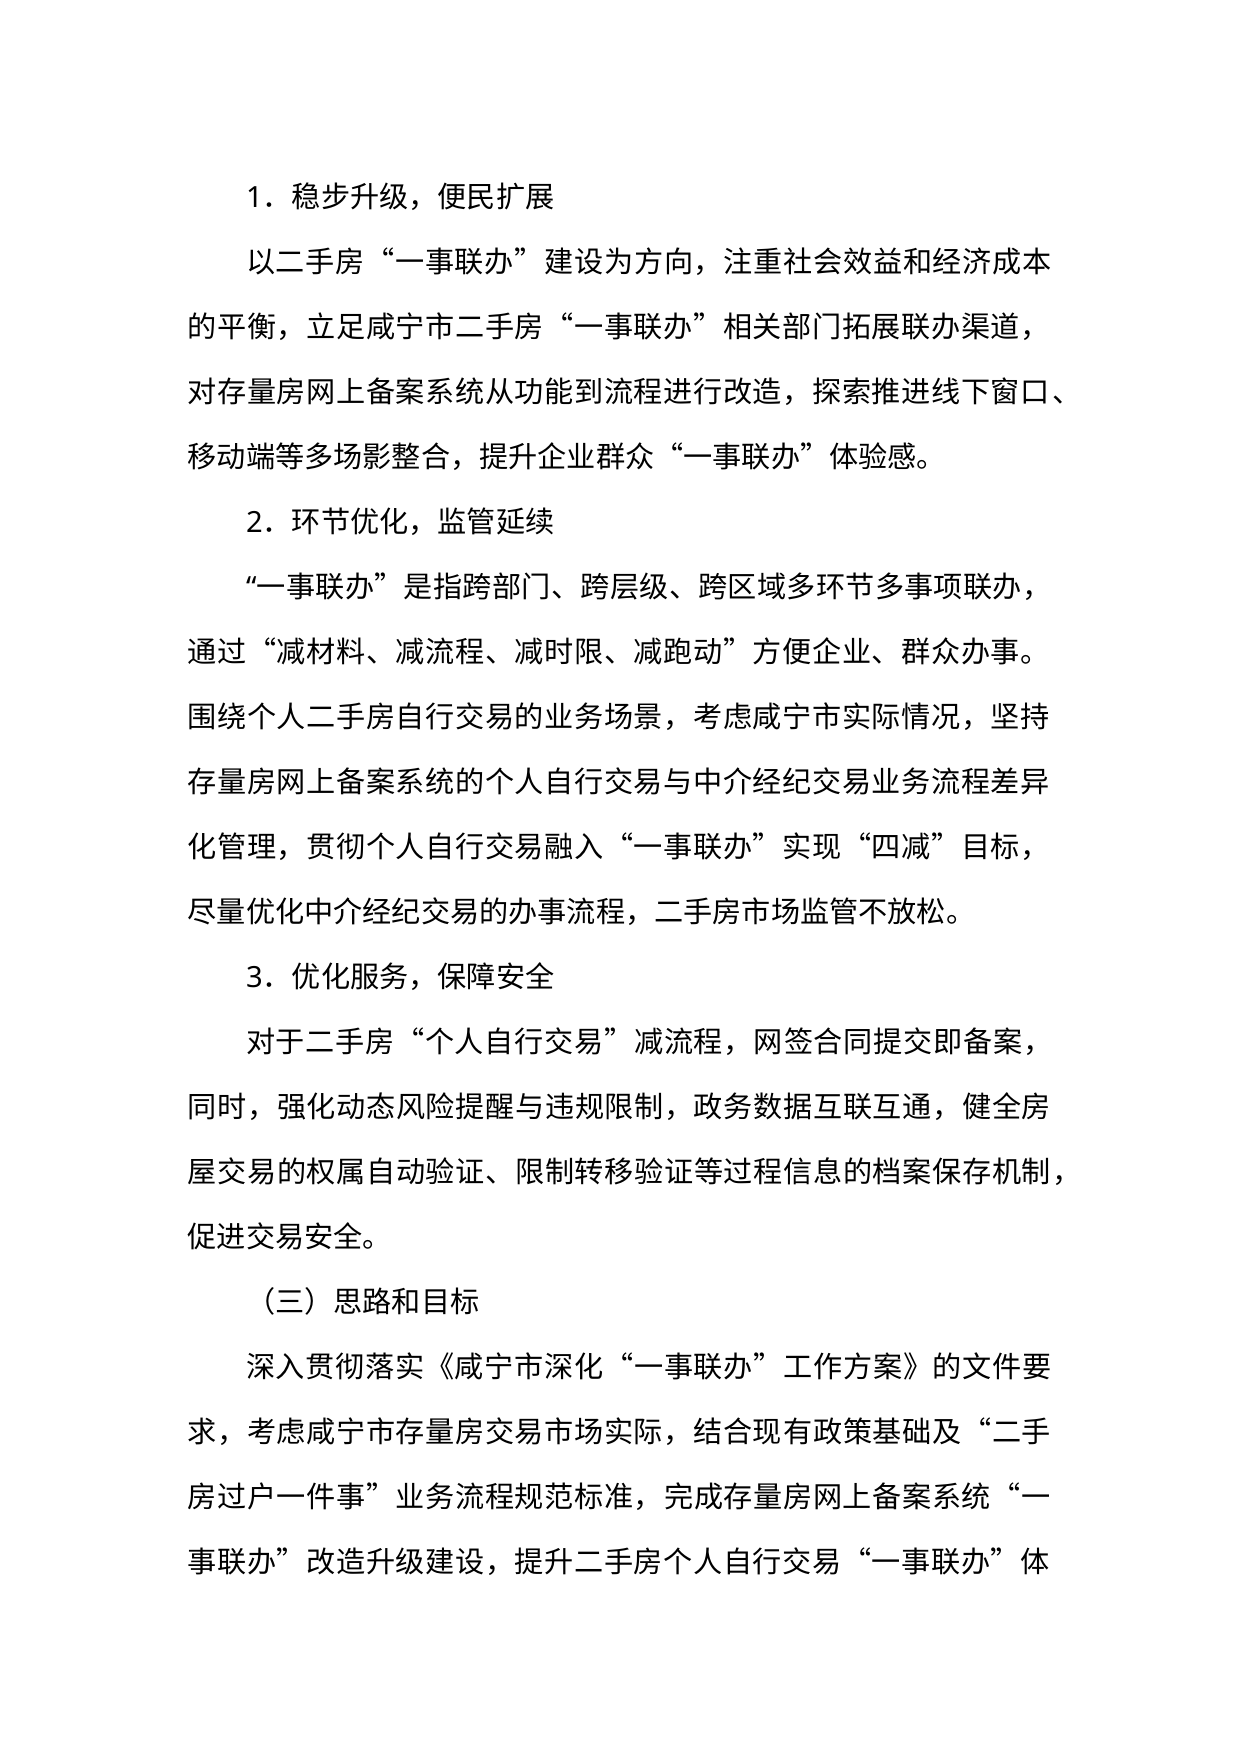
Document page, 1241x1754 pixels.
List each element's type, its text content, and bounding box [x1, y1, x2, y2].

text 对于二手房“个人自行交易”减流程，网签合同提交即备案，同时，强化动态风险提醒与违规限制，政务数据互联互通，健全房屋交易的权属自动验证、限制转移验证等过程信息的档案保存机制，促进交易安全。 [187, 1007, 1053, 1267]
text 3．优化服务，保障安全 [187, 942, 1053, 1007]
text “一事联办”是指跨部门、跨层级、跨区域多环节多事项联办，通过“减材料、减流程、减时限、减跑动”方便企业、群众办事。围绕个人二手房自行交易的业务场景，考虑咸宁市实际情况，坚持存量房网上备案系统的个人自行交易与中介经纪交易业务流程差异化管理，贯彻个人自行交易融入“一事联办”实现“四减”目标，尽量优化中介经纪交易的办事流程，二手房市场监管不放松。 [187, 552, 1053, 942]
text （三）思路和目标 [187, 1267, 1053, 1332]
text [187, 1332, 1053, 1592]
text 2．环节优化，监管延续 [187, 487, 1053, 552]
text 1．稳步升级，便民扩展 [187, 162, 1053, 227]
text 以二手房“一事联办”建设为方向，注重社会效益和经济成本的平衡，立足咸宁市二手房“一事联办”相关部门拓展联办渠道，对存量房网上备案系统从功能到流程进行改造，探索推进线下窗口、移动端等多场影整合，提升企业群众“一事联办”体验感。 [187, 227, 1053, 487]
